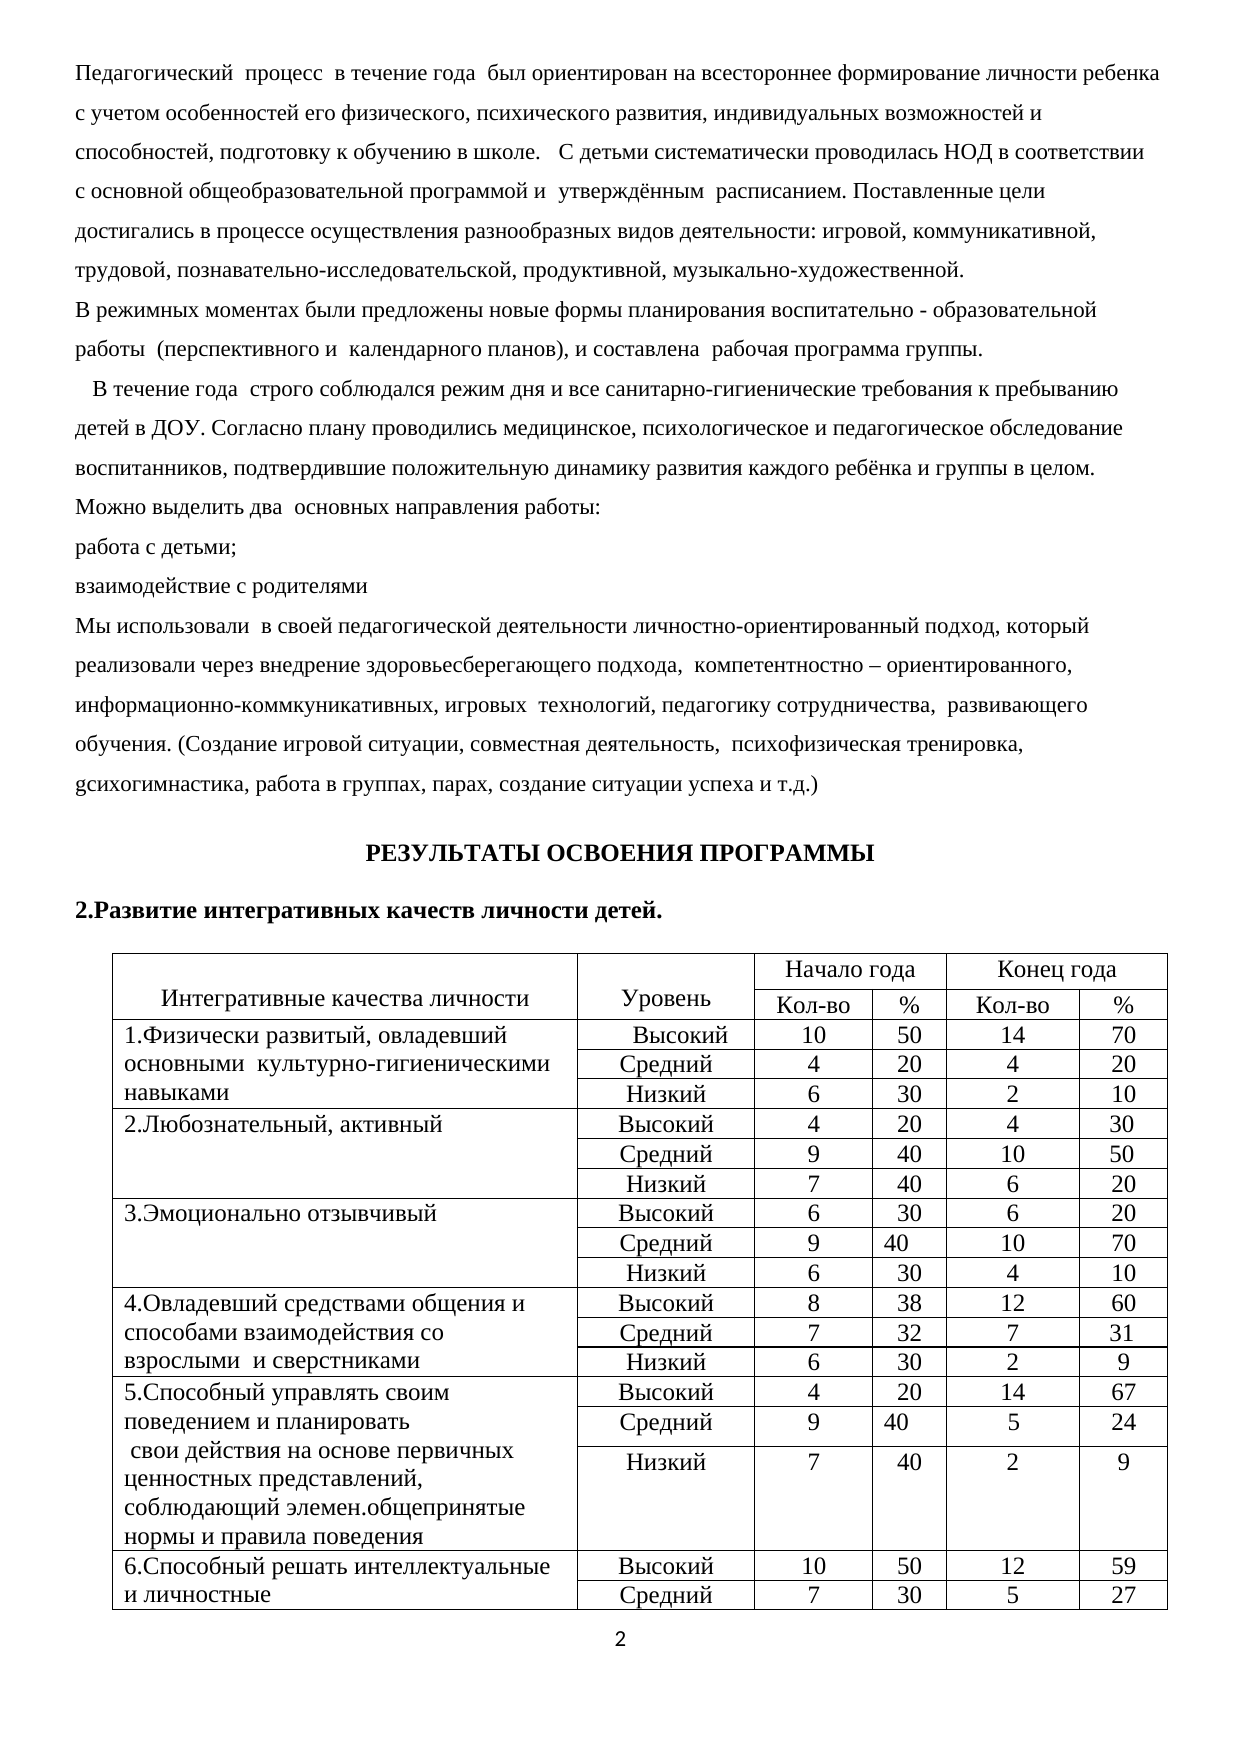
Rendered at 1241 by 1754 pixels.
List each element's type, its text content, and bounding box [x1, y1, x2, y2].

table_cell 4.Овладевший средствами общения и способами взаимодействия со взрослыми и сверстниками [113, 1288, 577, 1376]
table_cell 6 [755, 1199, 872, 1227]
table_cell 6 [755, 1258, 872, 1287]
table_cell 40 [873, 1139, 946, 1168]
table_header Начало года [755, 954, 946, 989]
table_cell 10 [947, 1228, 1079, 1257]
table_cell 5 [947, 1581, 1079, 1609]
table_cell 7 [947, 1318, 1079, 1346]
table_cell Низкий [578, 1348, 754, 1376]
table_cell 10 [755, 1020, 872, 1048]
table_cell 30 [873, 1258, 946, 1287]
table_cell 20 [1080, 1169, 1167, 1197]
table_cell 9 [1080, 1348, 1167, 1376]
table_cell Кол-во [947, 990, 1079, 1019]
text Педагогический процесс в течение года был ориентирован на всестороннее формирование личности ребенка с учетом особенностей его физического, психического развития, индивидуальных возможностей и способностей, подготовку к обучению в школе. С детьми систематически проводилась НОД в соответствии с основной общеобразовательной программой и утверждённым расписанием. Поставленные цели достигались в процессе осуществления разнообразных видов деятельности: игровой, коммуникативной, трудовой, познавательно-исследовательской, продуктивной, музыкально-художественной. В режимных моментах были предложены новые формы планирования воспитательно - образовательной работы (перспективного и календарного планов), и составлена рабочая программа группы. В течение года строго соблюдался режим дня и все санитарно-гигиенические требования к пребыванию детей в ДОУ. Согласно плану проводились медицинское, психологическое и педагогическое обследование воспитанников, подтвердившие положительную динамику развития каждого ребёнка и группы в целом. Можно выделить два основных направления работы: работа с детьми; взаимодействие с родителями [75, 59, 1165, 599]
table_cell 30 [873, 1079, 946, 1108]
table_cell 4 [755, 1050, 872, 1078]
table_cell 6.Способный решать интеллектуальные и личностные задачи (проблемы), адекватные возрасту [113, 1551, 577, 1609]
table_cell 7 [755, 1581, 872, 1609]
table_cell 38 [873, 1288, 946, 1317]
table_cell Высокий [578, 1199, 754, 1227]
table_cell Низкий [578, 1258, 754, 1287]
table_cell 40 [873, 1447, 946, 1550]
table_cell Средний [578, 1581, 754, 1609]
table_cell 3.Эмоционально отзывчивый [113, 1199, 577, 1287]
table_cell 7 [755, 1447, 872, 1550]
table_cell 40 [873, 1169, 946, 1197]
table_cell Кол-во [755, 990, 872, 1019]
table_cell 30 [873, 1581, 946, 1609]
table_cell 40 [873, 1407, 946, 1446]
table_cell 2 [947, 1348, 1079, 1376]
table_cell 5 [947, 1407, 1079, 1446]
table_cell Низкий [578, 1169, 754, 1197]
table_cell 59 [1080, 1551, 1167, 1579]
table_header Уровень [578, 954, 754, 1019]
table_cell 6 [947, 1199, 1079, 1227]
table_cell 60 [1080, 1288, 1167, 1317]
table_cell 7 [755, 1169, 872, 1197]
table_cell 5.Способный управлять своим поведением и планировать свои действия на основе первичных ценностных представлений, соблюдающий элемен.общепринятые нормы и правила поведения [113, 1377, 577, 1550]
table_cell 4 [947, 1050, 1079, 1078]
table_cell 10 [1080, 1258, 1167, 1287]
table_cell 10 [755, 1551, 872, 1579]
table_cell 14 [947, 1377, 1079, 1406]
table_cell 20 [1080, 1199, 1167, 1227]
table_cell 20 [873, 1377, 946, 1406]
table_cell 50 [873, 1551, 946, 1579]
table_cell Средний [578, 1407, 754, 1446]
table_cell Высокий [578, 1288, 754, 1317]
table_cell Высокий [578, 1551, 754, 1579]
table_cell 4 [947, 1258, 1079, 1287]
table_cell 6 [947, 1169, 1079, 1197]
table_cell 4 [755, 1109, 872, 1138]
table_cell 32 [873, 1318, 946, 1346]
table_cell 12 [947, 1288, 1079, 1317]
table_cell 9 [755, 1228, 872, 1257]
table_cell 4 [947, 1109, 1079, 1138]
table_cell 20 [1080, 1050, 1167, 1078]
text РЕЗУЛЬТАТЫ ОСВОЕНИЯ ПРОГРАММЫ [75, 838, 1165, 867]
table_cell 70 [1080, 1228, 1167, 1257]
table_cell Низкий [578, 1447, 754, 1550]
table_cell 2 [947, 1079, 1079, 1108]
table_cell Средний [578, 1228, 754, 1257]
table_cell 4 [755, 1377, 872, 1406]
table_cell 1.Физически развитый, овладевший основными культурно-гигиеническими навыками [113, 1020, 577, 1108]
table_cell 70 [1080, 1020, 1167, 1048]
table_cell 40 [873, 1228, 946, 1257]
table_cell 7 [755, 1318, 872, 1346]
table_cell 50 [1080, 1139, 1167, 1168]
table_cell 9 [755, 1139, 872, 1168]
table_cell 2.Любознательный, активный [113, 1109, 577, 1197]
table_cell 12 [947, 1551, 1079, 1579]
table_cell Средний [578, 1139, 754, 1168]
table_cell 20 [873, 1050, 946, 1078]
table_cell Средний [578, 1050, 754, 1078]
table_cell Средний [578, 1318, 754, 1346]
table_header Конец года [947, 954, 1167, 989]
table_cell Высокий [578, 1377, 754, 1406]
table_cell Высокий [578, 1109, 754, 1138]
table_cell 50 [873, 1020, 946, 1048]
text Мы использовали в своей педагогической деятельности личностно-ориентированный подход, который реализовали через внедрение здоровьесберегающего подхода, компетентностно – ориентированного, информационно-коммкуникативных, игровых технологий, педагогику сотрудничества, развивающего обучения. (Создание игровой ситуации, совместная деятельность, психофизическая тренировка, gсихогимнастика, работа в группах, парах, создание ситуации успеха и т.д.) [75, 612, 1165, 796]
table_cell 24 [1080, 1407, 1167, 1446]
table_cell Высокий [578, 1020, 754, 1048]
table_cell 8 [755, 1288, 872, 1317]
table_header Интегративные качества личности [113, 954, 577, 1019]
table_cell 30 [1080, 1109, 1167, 1138]
table_cell 6 [755, 1079, 872, 1108]
table_cell % [873, 990, 946, 1019]
table_cell 9 [1080, 1447, 1167, 1550]
table_cell 6 [755, 1348, 872, 1376]
table_cell Низкий [578, 1079, 754, 1108]
table_cell 10 [1080, 1079, 1167, 1108]
table_cell 27 [1080, 1581, 1167, 1609]
text 2.Развитие интегративных качеств личности детей. [75, 895, 1165, 924]
table_cell 30 [873, 1348, 946, 1376]
table_cell 30 [873, 1199, 946, 1227]
table_cell 9 [755, 1407, 872, 1446]
table_cell 31 [1080, 1318, 1167, 1346]
table_cell 20 [873, 1109, 946, 1138]
table_cell 2 [947, 1447, 1079, 1550]
table_cell 67 [1080, 1377, 1167, 1406]
table_cell % [1080, 990, 1167, 1019]
table_cell 10 [947, 1139, 1079, 1168]
table_cell 14 [947, 1020, 1079, 1048]
